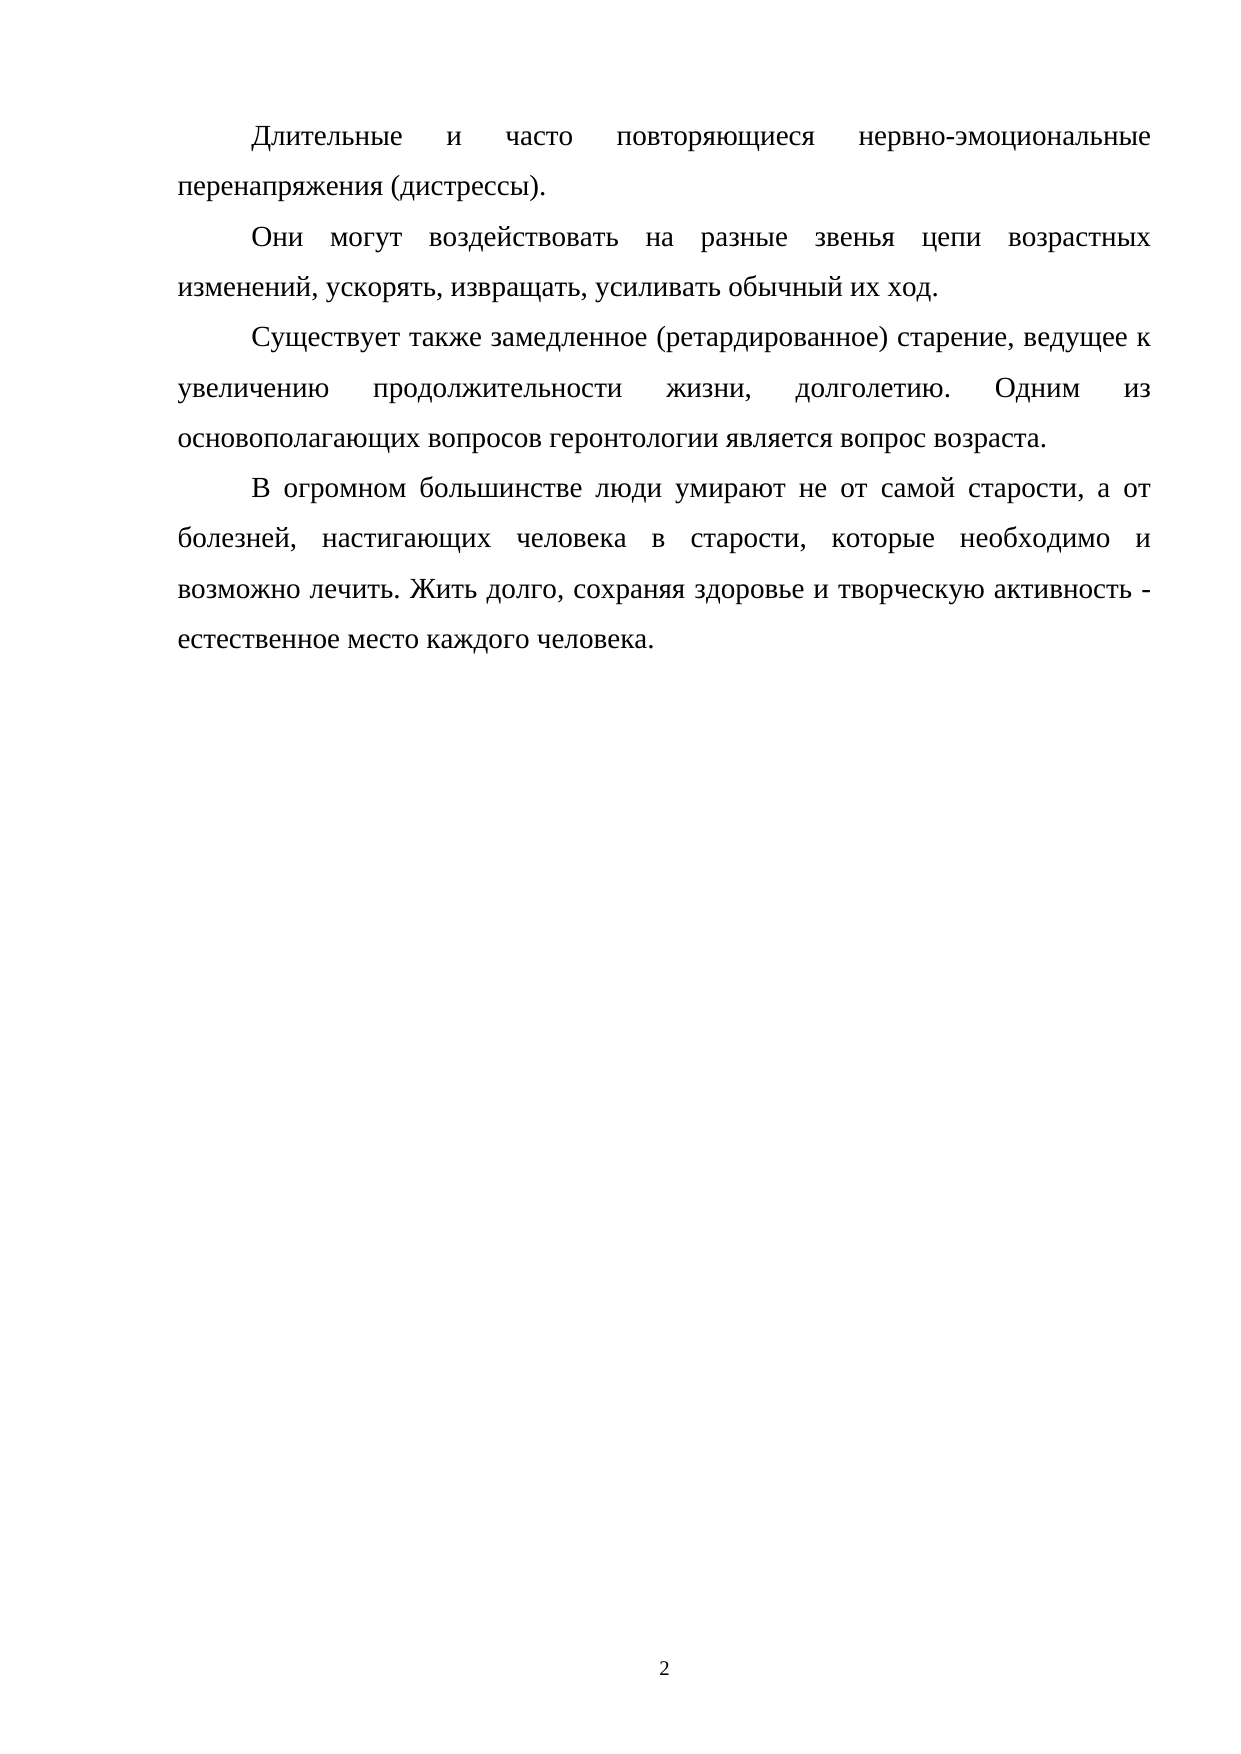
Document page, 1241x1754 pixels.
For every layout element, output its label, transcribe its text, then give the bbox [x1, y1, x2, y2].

text Они могут воздействовать на разные звенья цепи возрастных изменений, ускорять, извращать, усиливать обычный их ход. [177, 219, 1152, 303]
text Существует также замедленное (ретардированное) старение, ведущее к увеличению продолжительности жизни, долголетию. Одним из основополагающих вопросов геронтологии является вопрос возраста. [177, 319, 1152, 453]
text Длительные и часто повторяющиеся нервно-эмоциональные перенапряжения (дистрессы). [177, 118, 1152, 202]
text В огромном большинстве люди умирают не от самой старости, а от болезней, настигающих человека в старости, которые необходимо и возможно лечить. Жить долго, сохраняя здоровье и творческую активность - естественное место каждого человека. [177, 470, 1152, 655]
